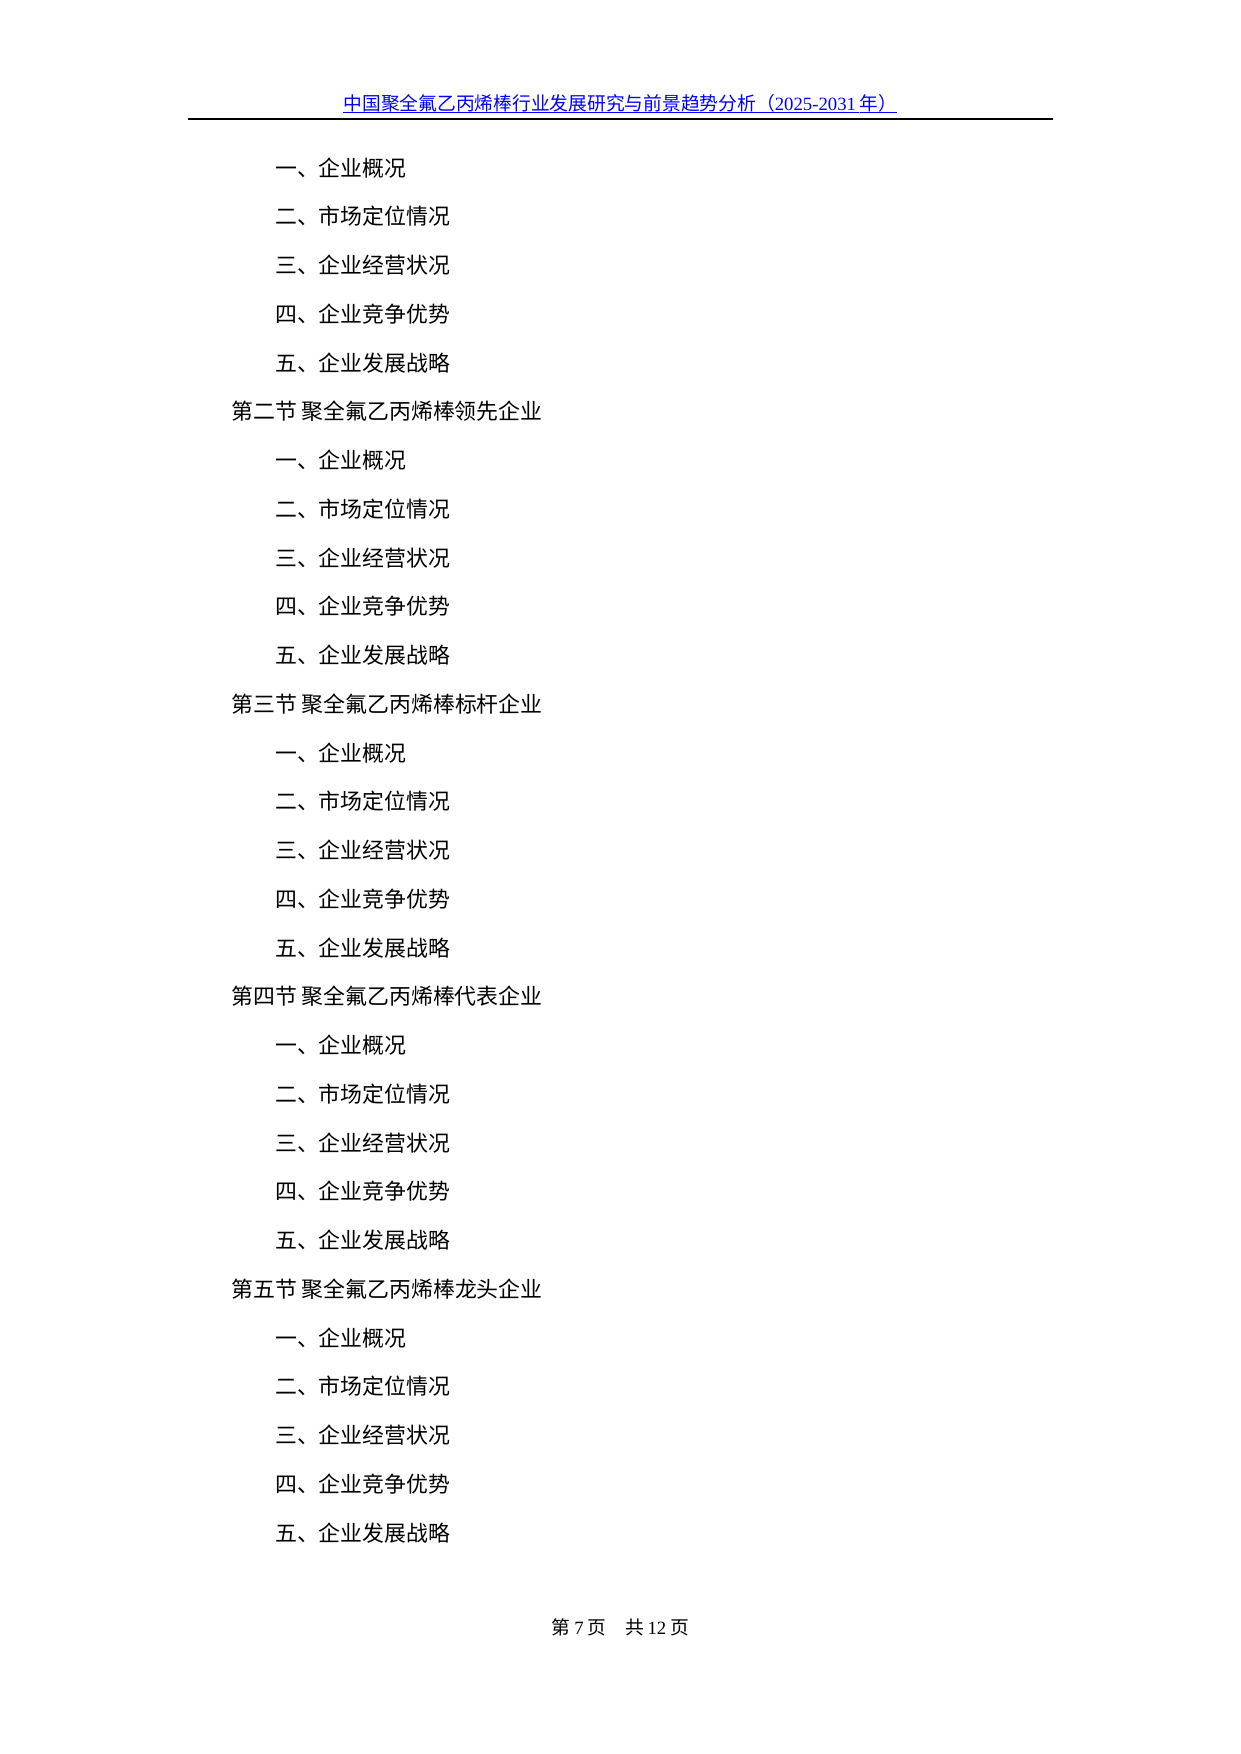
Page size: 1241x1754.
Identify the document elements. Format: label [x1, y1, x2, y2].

text [187, 150, 1053, 1548]
